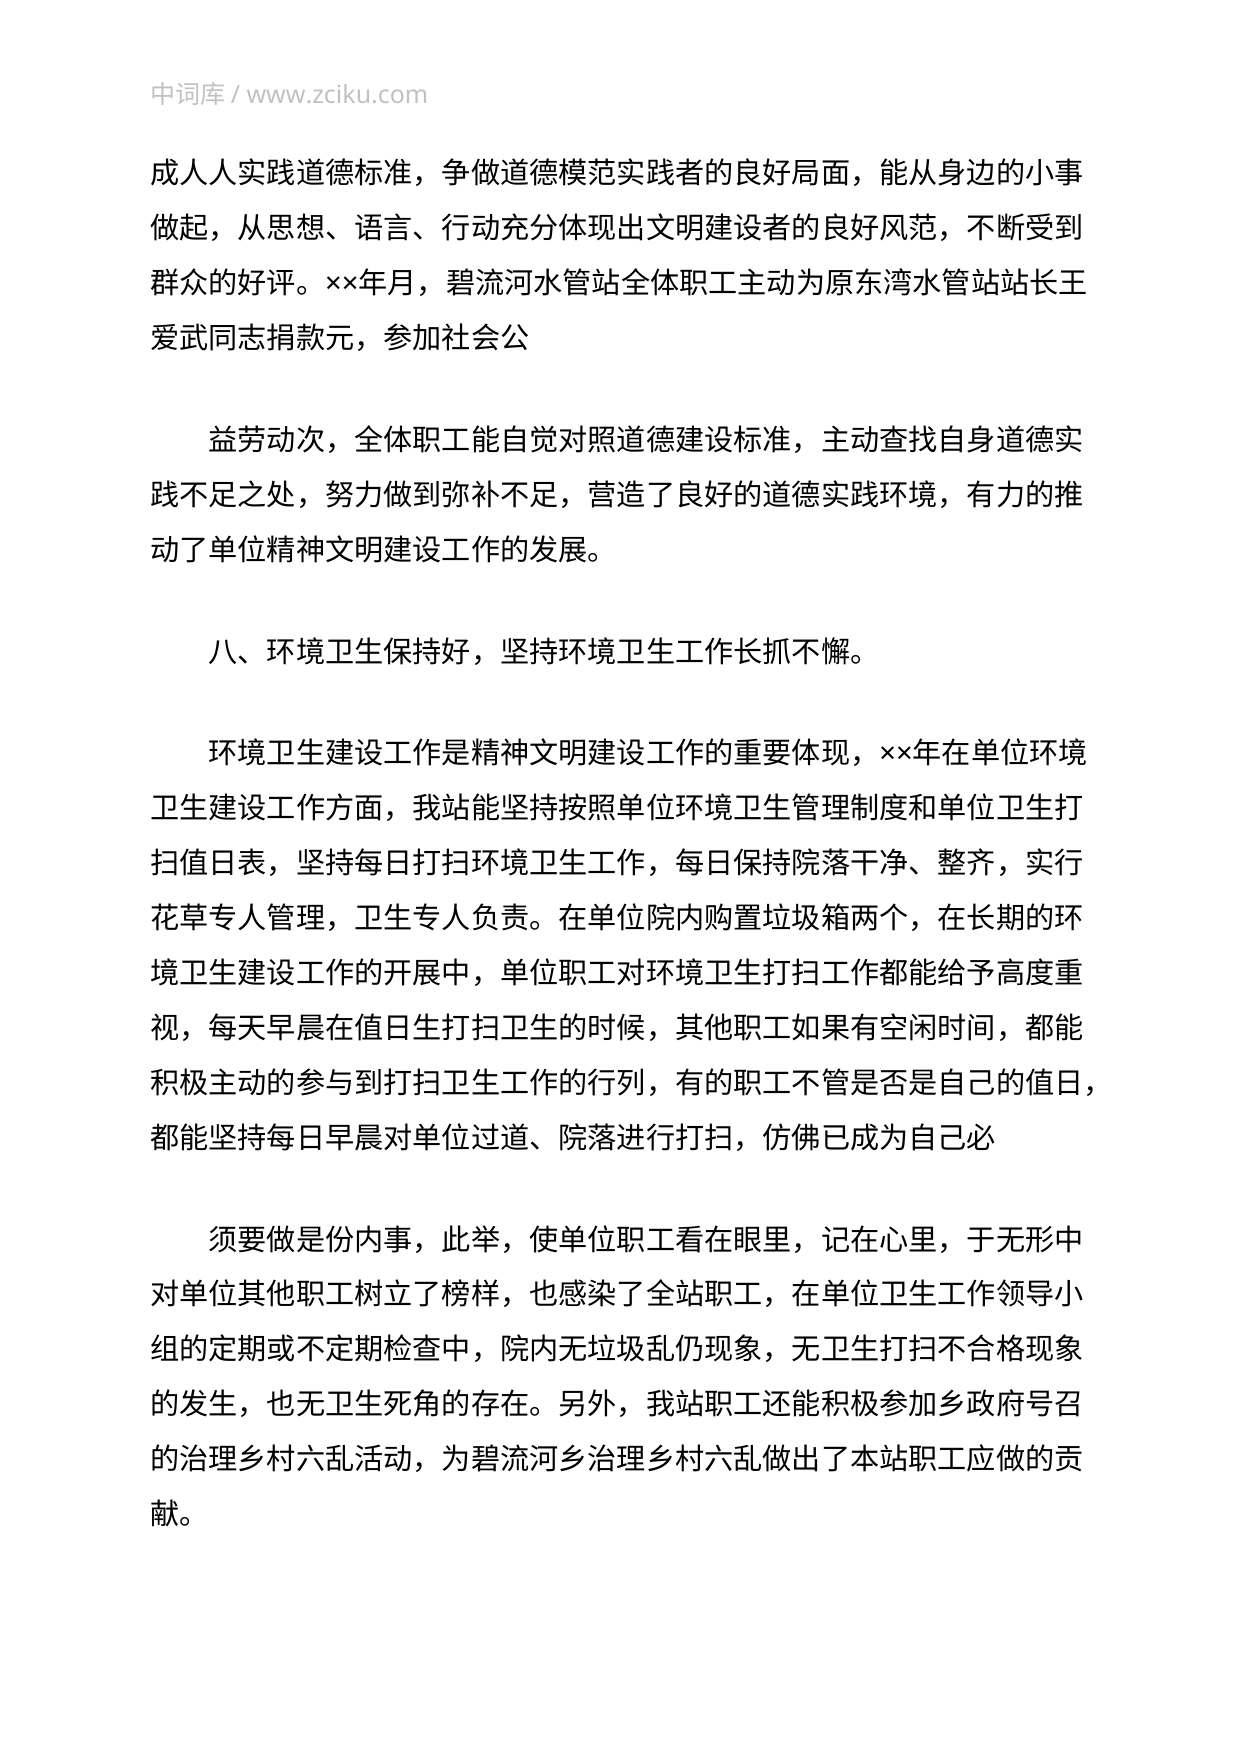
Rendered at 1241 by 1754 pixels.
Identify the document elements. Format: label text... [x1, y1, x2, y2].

text 八、环境卫生保持好，坚持环境卫生工作长抓不懈。 [150, 628, 1090, 670]
text 环境卫生建设工作是精神文明建设工作的重要体现，××年在单位环境卫生建设工作方面，我站能坚持按照单位环境卫生管理制度和单位卫生打扫值日表，坚持每日打扫环境卫生工作，每日保持院落干净、整齐，实行花草专人管理，卫生专人负责。在单位院内购置垃圾箱两个，在长期的环境卫生建设工作的开展中，单位职工对环境卫生打扫工作都能给予高度重视，每天早晨在值日生打扫卫生的时候，其他职工如果有空闲时间，都能积极主动的参与到打扫卫生工作的行列，有的职工不管是否是自己的值日，都能坚持每日早晨对单位过道、院落进行打扫，仿佛已成为自己必 [150, 730, 1090, 1157]
text 益劳动次，全体职工能自觉对照道德建设标准，主动查找自身道德实践不足之处，努力做到弥补不足，营造了良好的道德实践环境，有力的推动了单位精神文明建设工作的发展。 [150, 417, 1090, 569]
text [150, 150, 1090, 357]
text 须要做是份内事，此举，使单位职工看在眼里，记在心里，于无形中对单位其他职工树立了榜样，也感染了全站职工，在单位卫生工作领导小组的定期或不定期检查中，院内无垃圾乱仍现象，无卫生打扫不合格现象的发生，也无卫生死角的存在。另外，我站职工还能积极参加乡政府号召的治理乡村六乱活动，为碧流河乡治理乡村六乱做出了本站职工应做的贡献。 [150, 1216, 1090, 1533]
